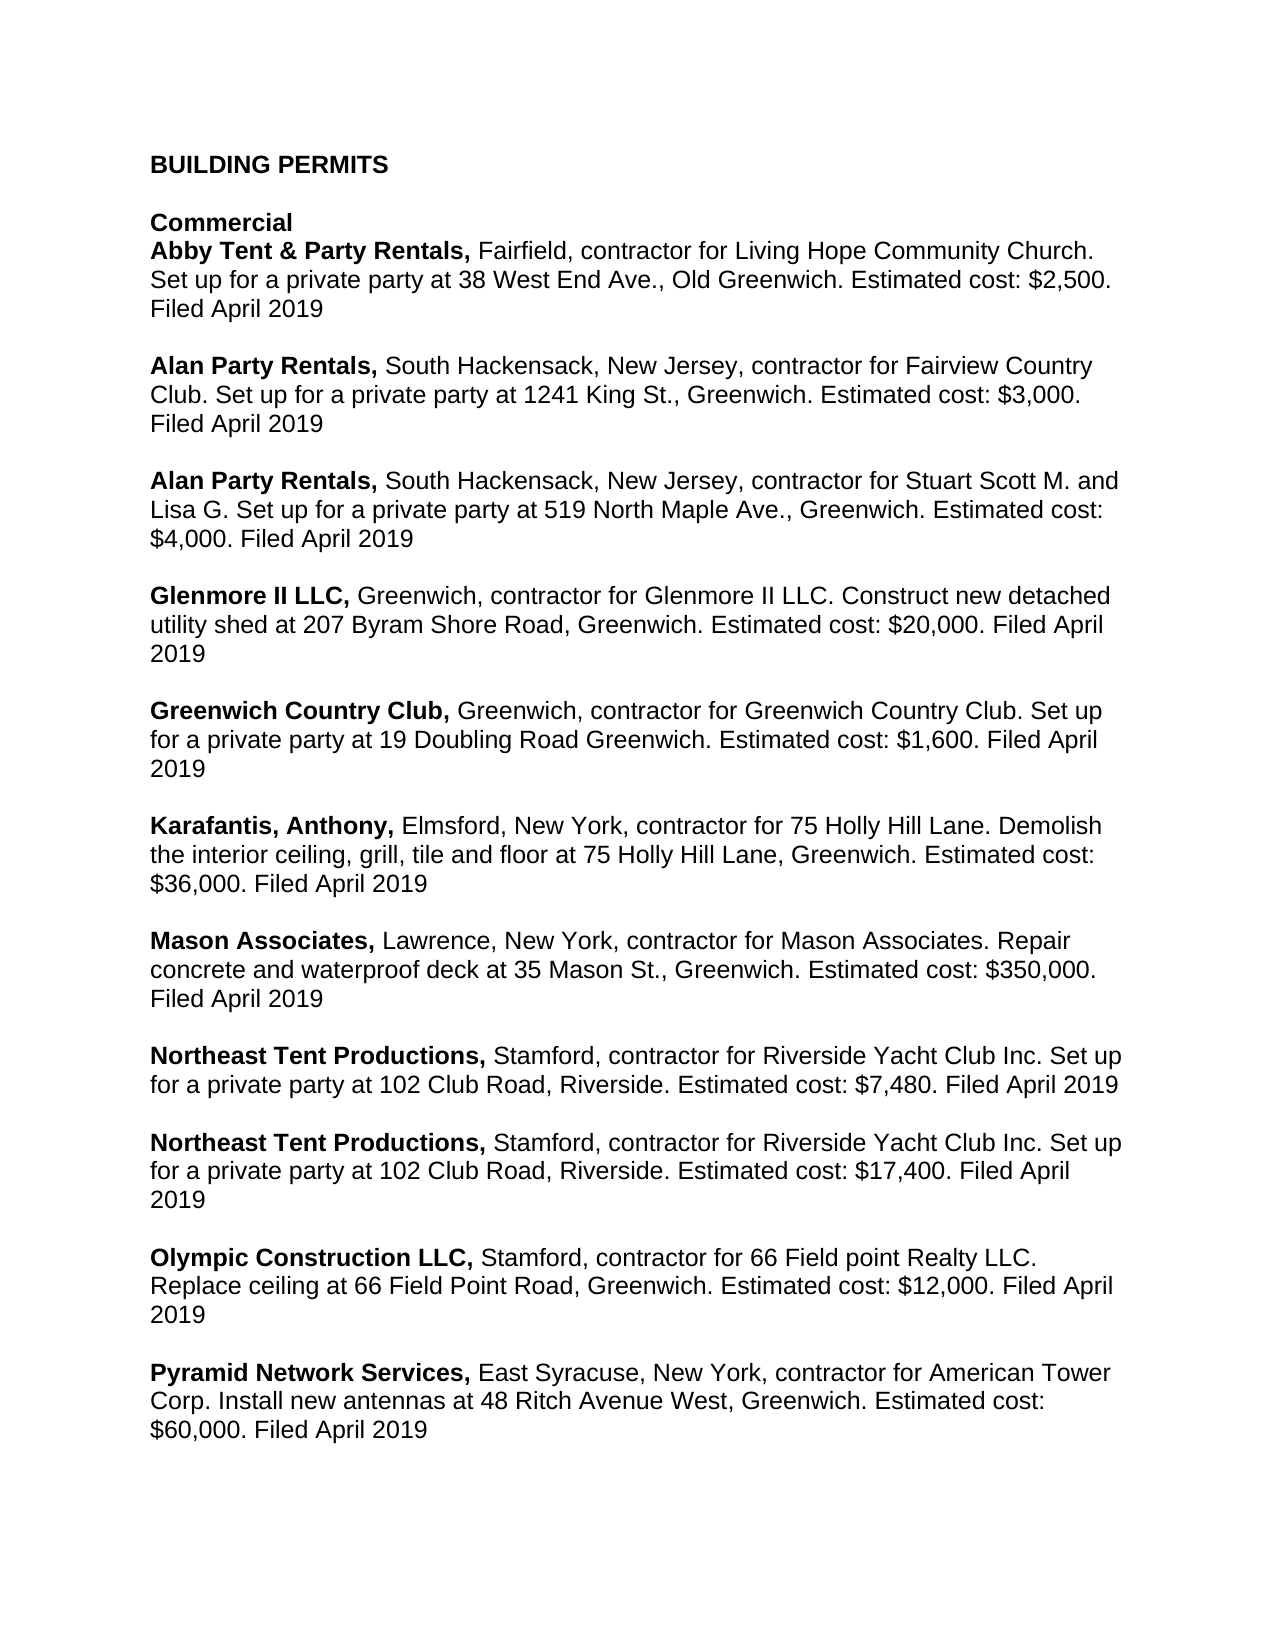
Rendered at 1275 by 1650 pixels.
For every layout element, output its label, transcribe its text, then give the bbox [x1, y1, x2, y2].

text Alan Party Rentals, South Hackensack, New Jersey, contractor for Stuart Scott M. and Lisa G. Set up for a private party at 519 North Maple Ave., Greenwich. Estimated cost: $4,000. Filed April 2019 [150, 466, 1125, 552]
text Karafantis, Anthony, Elmsford, New York, contractor for 75 Holly Hill Lane. Demolish the interior ceiling, grill, tile and floor at 75 Holly Hill Lane, Greenwich. Estimated cost: $36,000. Filed April 2019 [150, 811, 1125, 897]
text Alan Party Rentals, South Hackensack, New Jersey, contractor for Fairview Country Club. Set up for a private party at 1241 King St., Greenwich. Estimated cost: $3,000. Filed April 2019 [150, 351, 1125, 437]
text Glenmore II LLC, Greenwich, contractor for Glenmore II LLC. Construct new detached utility shed at 207 Byram Shore Road, Greenwich. Estimated cost: $20,000. Filed April 2019 [150, 581, 1125, 667]
text Northeast Tent Productions, Stamford, contractor for Riverside Yacht Club Inc. Set up for a private party at 102 Club Road, Riverside. Estimated cost: $7,480. Filed April 2019 [150, 1041, 1125, 1099]
text BUILDING PERMITS [150, 150, 1125, 179]
text Mason Associates, Lawrence, New York, contractor for Mason Associates. Repair concrete and waterproof deck at 35 Mason St., Greenwich. Estimated cost: $350,000. Filed April 2019 [150, 926, 1125, 1012]
text Northeast Tent Productions, Stamford, contractor for Riverside Yacht Club Inc. Set up for a private party at 102 Club Road, Riverside. Estimated cost: $17,400. Filed April 2019 [150, 1127, 1125, 1214]
text Commercial [150, 207, 1125, 236]
text Pyramid Network Services, East Syracuse, New York, contractor for American Tower Corp. Install new antennas at 48 Ritch Avenue West, Greenwich. Estimated cost: $60,000. Filed April 2019 [150, 1357, 1125, 1444]
text Greenwich Country Club, Greenwich, contractor for Greenwich Country Club. Set up for a private party at 19 Doubling Road Greenwich. Estimated cost: $1,600. Filed April 2019 [150, 696, 1125, 782]
text Abby Tent & Party Rentals, Fairfield, contractor for Living Hope Community Church. Set up for a private party at 38 West End Ave., Old Greenwich. Estimated cost: $2,500. Filed April 2019 [150, 236, 1125, 322]
text Olympic Construction LLC, Stamford, contractor for 66 Field point Realty LLC. Replace ceiling at 66 Field Point Road, Greenwich. Estimated cost: $12,000. Filed April 2019 [150, 1242, 1125, 1329]
